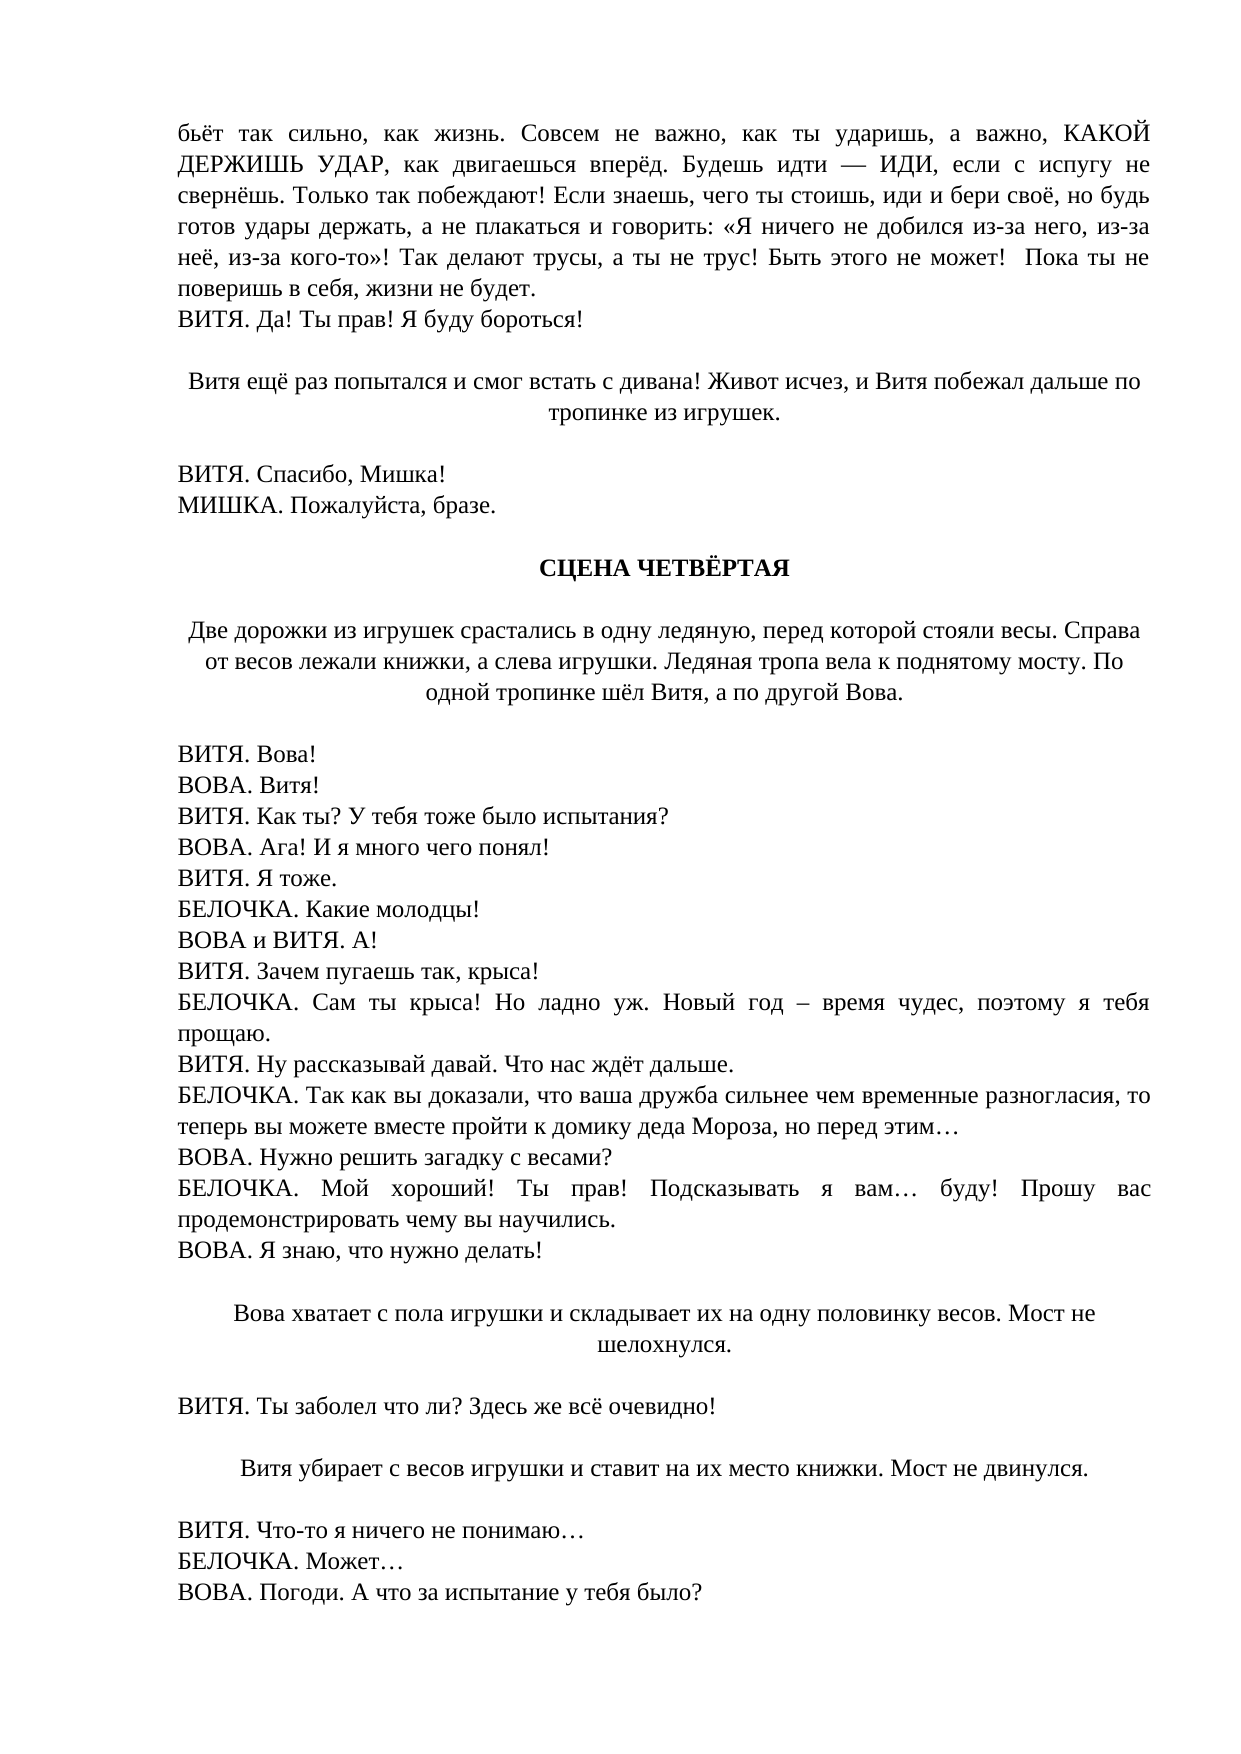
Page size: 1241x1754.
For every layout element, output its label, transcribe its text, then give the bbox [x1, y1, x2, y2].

text ВИТЯ. Вова! [177, 739, 1152, 768]
text ВОВА. Я знаю, что нужно делать! [177, 1236, 1152, 1264]
text ВОВА и ВИТЯ. А! [177, 925, 1152, 954]
text ВИТЯ. Ты заболел что ли? Здесь же всё очевидно! [177, 1391, 1152, 1419]
text БЕЛОЧКА. Может… [177, 1546, 1152, 1575]
text ВОВА. Погоди. А что за испытание у тебя было? [177, 1577, 1152, 1606]
text Витя убирает с весов игрушки и ставит на их место книжки. Мост не двинулся. [177, 1453, 1152, 1482]
text Вова хватает с пола игрушки и складывает их на одну половинку весов. Мост не шелохнулся. [177, 1298, 1152, 1357]
text ВИТЯ. Спасибо, Мишка! [177, 459, 1152, 488]
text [177, 118, 1152, 302]
text СЦЕНА ЧЕТВЁРТАЯ [177, 553, 1152, 581]
text Две дорожки из игрушек срастались в одну ледяную, перед которой стояли весы. Справа от весов лежали книжки, а слева игрушки. Ледяная тропа вела к поднятому мосту. По одной тропинке шёл Витя, а по другой Вова. [177, 615, 1152, 706]
text ВОВА. Нужно решить загадку с весами? [177, 1142, 1152, 1171]
text ВИТЯ. Как ты? У тебя тоже было испытания? [177, 801, 1152, 830]
text ВИТЯ. Я тоже. [177, 863, 1152, 892]
text МИШКА. Пожалуйста, бразе. [177, 491, 1152, 519]
text БЕЛОЧКА. Сам ты крыса! Но ладно уж. Новый год – время чудес, поэтому я тебя прощаю. [177, 987, 1152, 1047]
text ВОВА. Витя! [177, 770, 1152, 799]
text БЕЛОЧКА. Какие молодцы! [177, 894, 1152, 923]
text БЕЛОЧКА. Так как вы доказали, что ваша дружба сильнее чем временные разногласия, то теперь вы можете вместе пройти к домику деда Мороза, но перед этим… [177, 1080, 1152, 1140]
text ВИТЯ. Зачем пугаешь так, крыса! [177, 956, 1152, 985]
text ВИТЯ. Да! Ты прав! Я буду бороться! [177, 304, 1152, 333]
text ВИТЯ. Что-то я ничего не понимаю… [177, 1515, 1152, 1544]
text ВОВА. Ага! И я много чего понял! [177, 832, 1152, 861]
text ВИТЯ. Ну рассказывай давай. Что нас ждёт дальше. [177, 1049, 1152, 1078]
text БЕЛОЧКА. Мой хороший! Ты прав! Подсказывать я вам… буду! Прошу вас продемонстрировать чему вы научились. [177, 1173, 1152, 1233]
text Витя ещё раз попытался и смог встать с дивана! Живот исчез, и Витя побежал дальше по тропинке из игрушек. [177, 366, 1152, 426]
